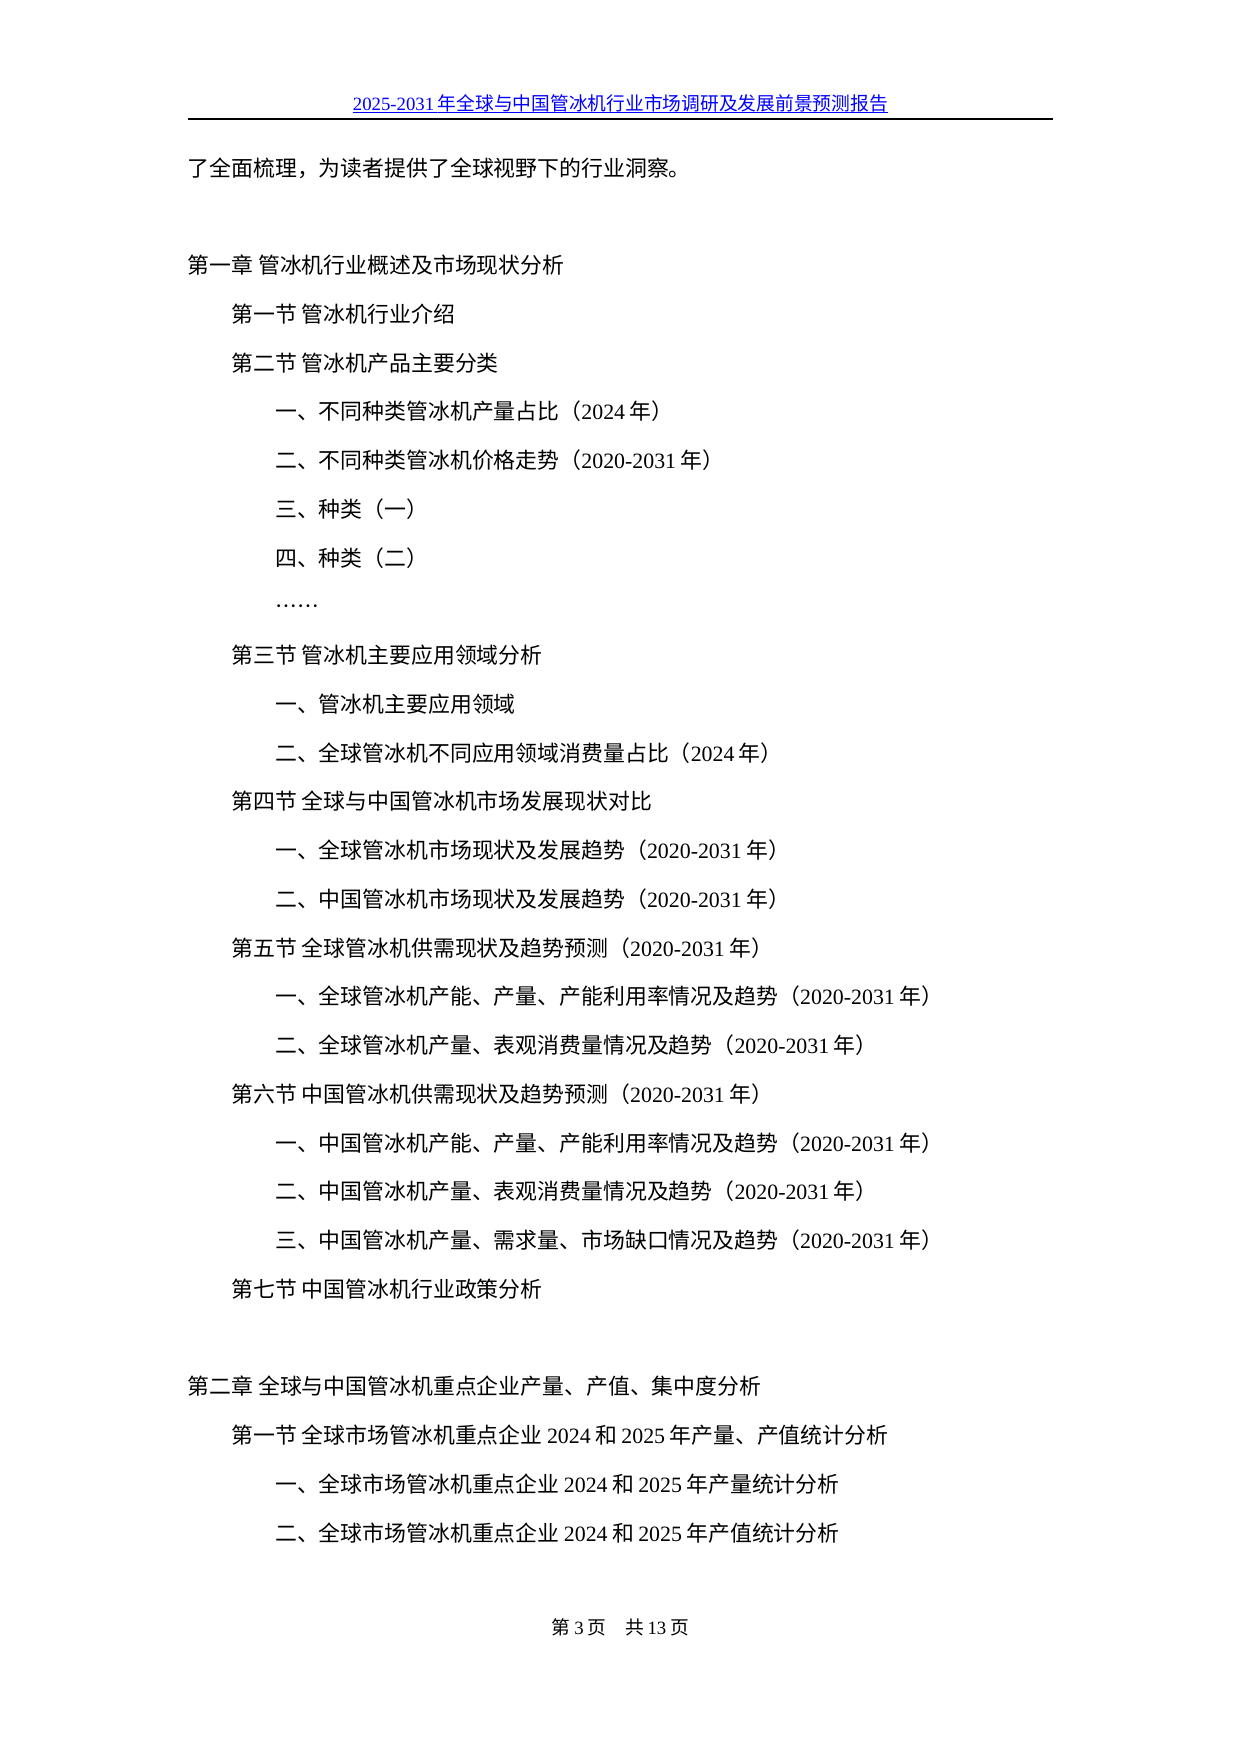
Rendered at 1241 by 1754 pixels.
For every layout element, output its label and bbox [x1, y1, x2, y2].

text [187, 150, 1053, 1548]
